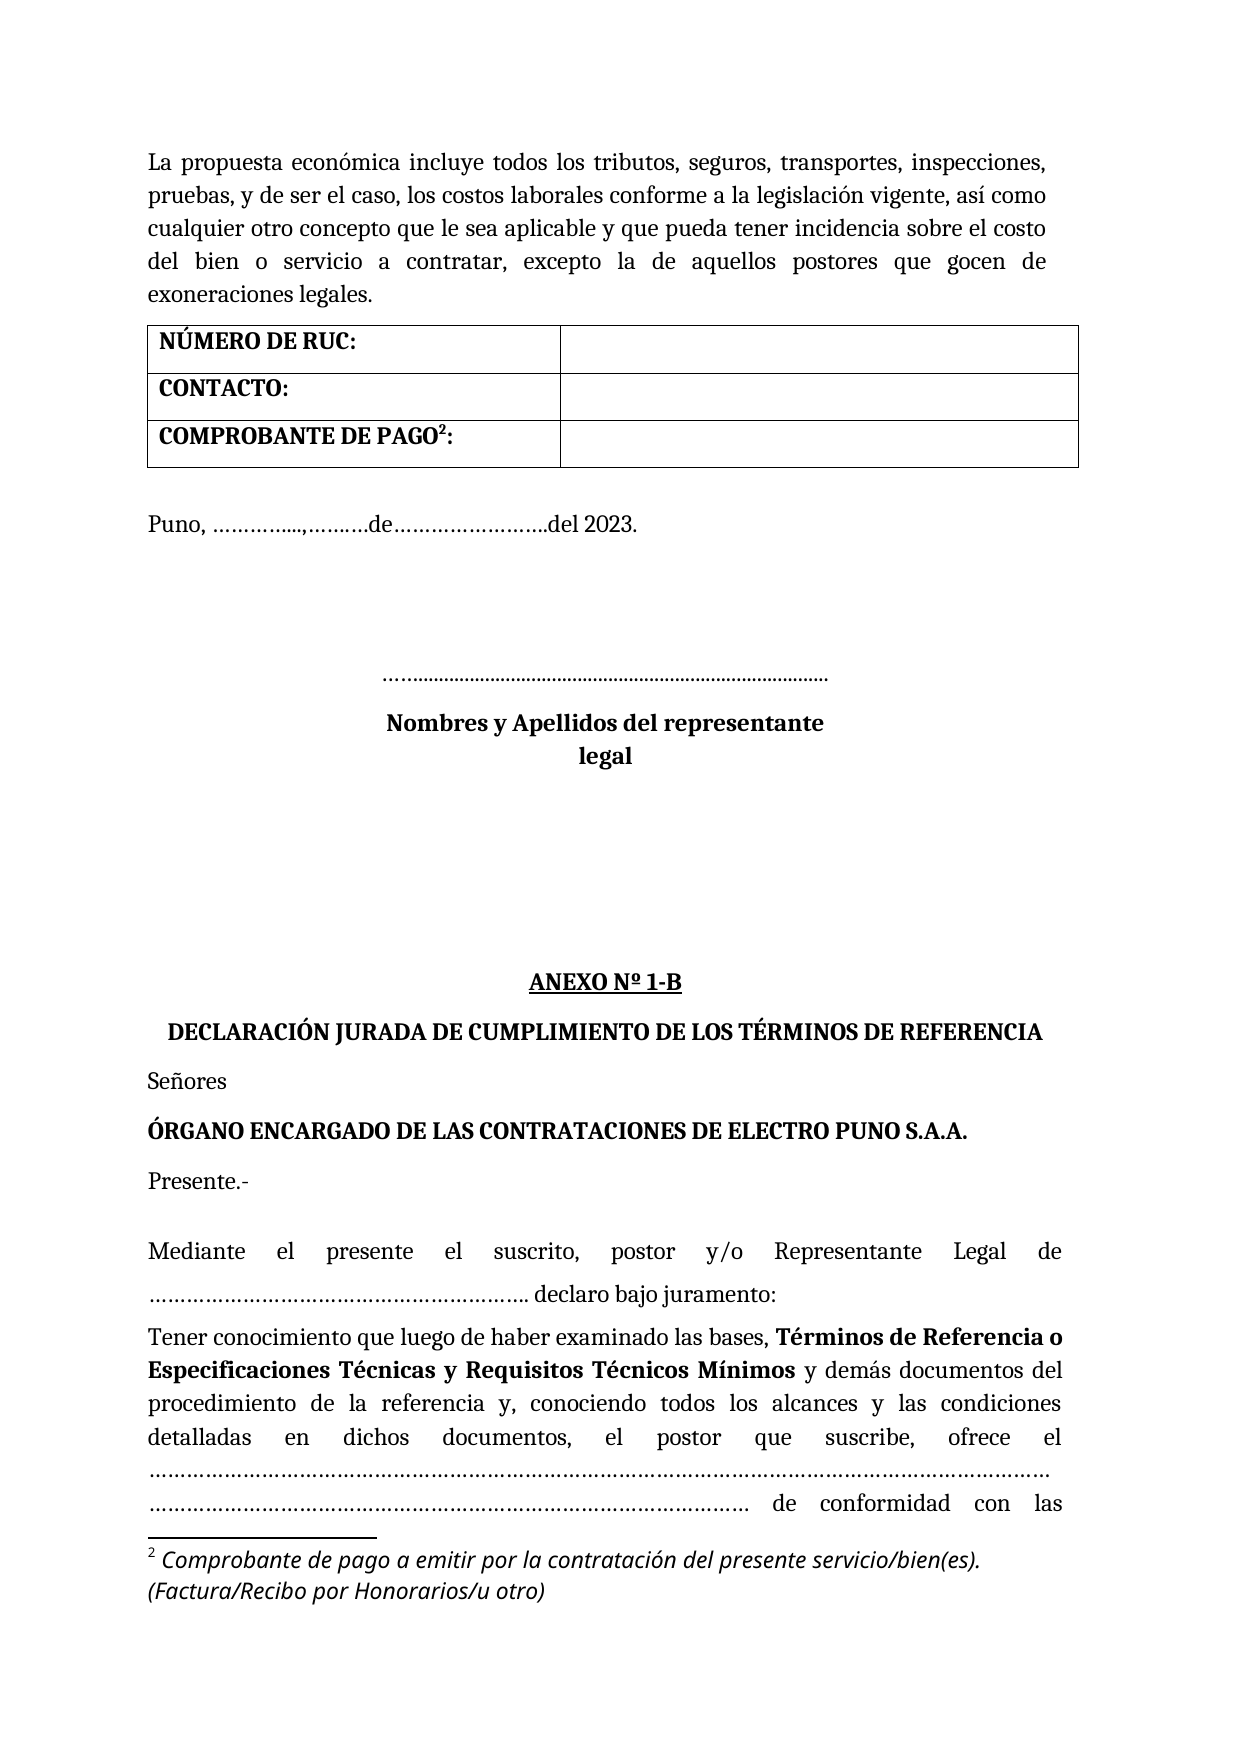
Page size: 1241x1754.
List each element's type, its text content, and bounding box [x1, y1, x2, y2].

table_cell [561, 374, 1078, 420]
table_cell [561, 421, 1078, 467]
table_header ……................................................................................ Nombres y Apellidos del representante legal [365, 560, 845, 791]
table_cell CONTACTO: [148, 374, 560, 420]
table_header [561, 326, 1078, 372]
text Puno, …………...,…….…de…………………….del 2023. [148, 510, 1063, 539]
text La propuesta económica incluye todos los tributos, seguros, transportes, inspecciones, pruebas, y de ser el caso, los costos laborales conforme a la legislación vigente, así como cualquier otro concepto que le sea aplicable y que pueda tener incidencia sobre el costo del bien o servicio a contratar, excepto la de aquellos postores que gocen de exoneraciones legales. [148, 148, 1047, 308]
text DECLARACIÓN JURADA DE CUMPLIMIENTO DE LOS TÉRMINOS DE REFERENCIA [148, 1017, 1063, 1046]
text Mediante el presente el suscrito, postor y/o Representante Legal de ……………………………………………………. declaro bajo juramento: [148, 1237, 1063, 1309]
text Señores [148, 1067, 1063, 1096]
table_header NÚMERO DE RUC: [148, 326, 560, 372]
text Presente.- [148, 1167, 1063, 1195]
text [148, 1323, 1063, 1517]
text ÓRGANO ENCARGADO DE LAS CONTRATACIONES DE ELECTRO PUNO S.A.A. [148, 1117, 1063, 1146]
table_cell COMPROBANTE DE PAGO: [148, 421, 560, 467]
text ANEXO Nº 1-B [148, 968, 1063, 997]
